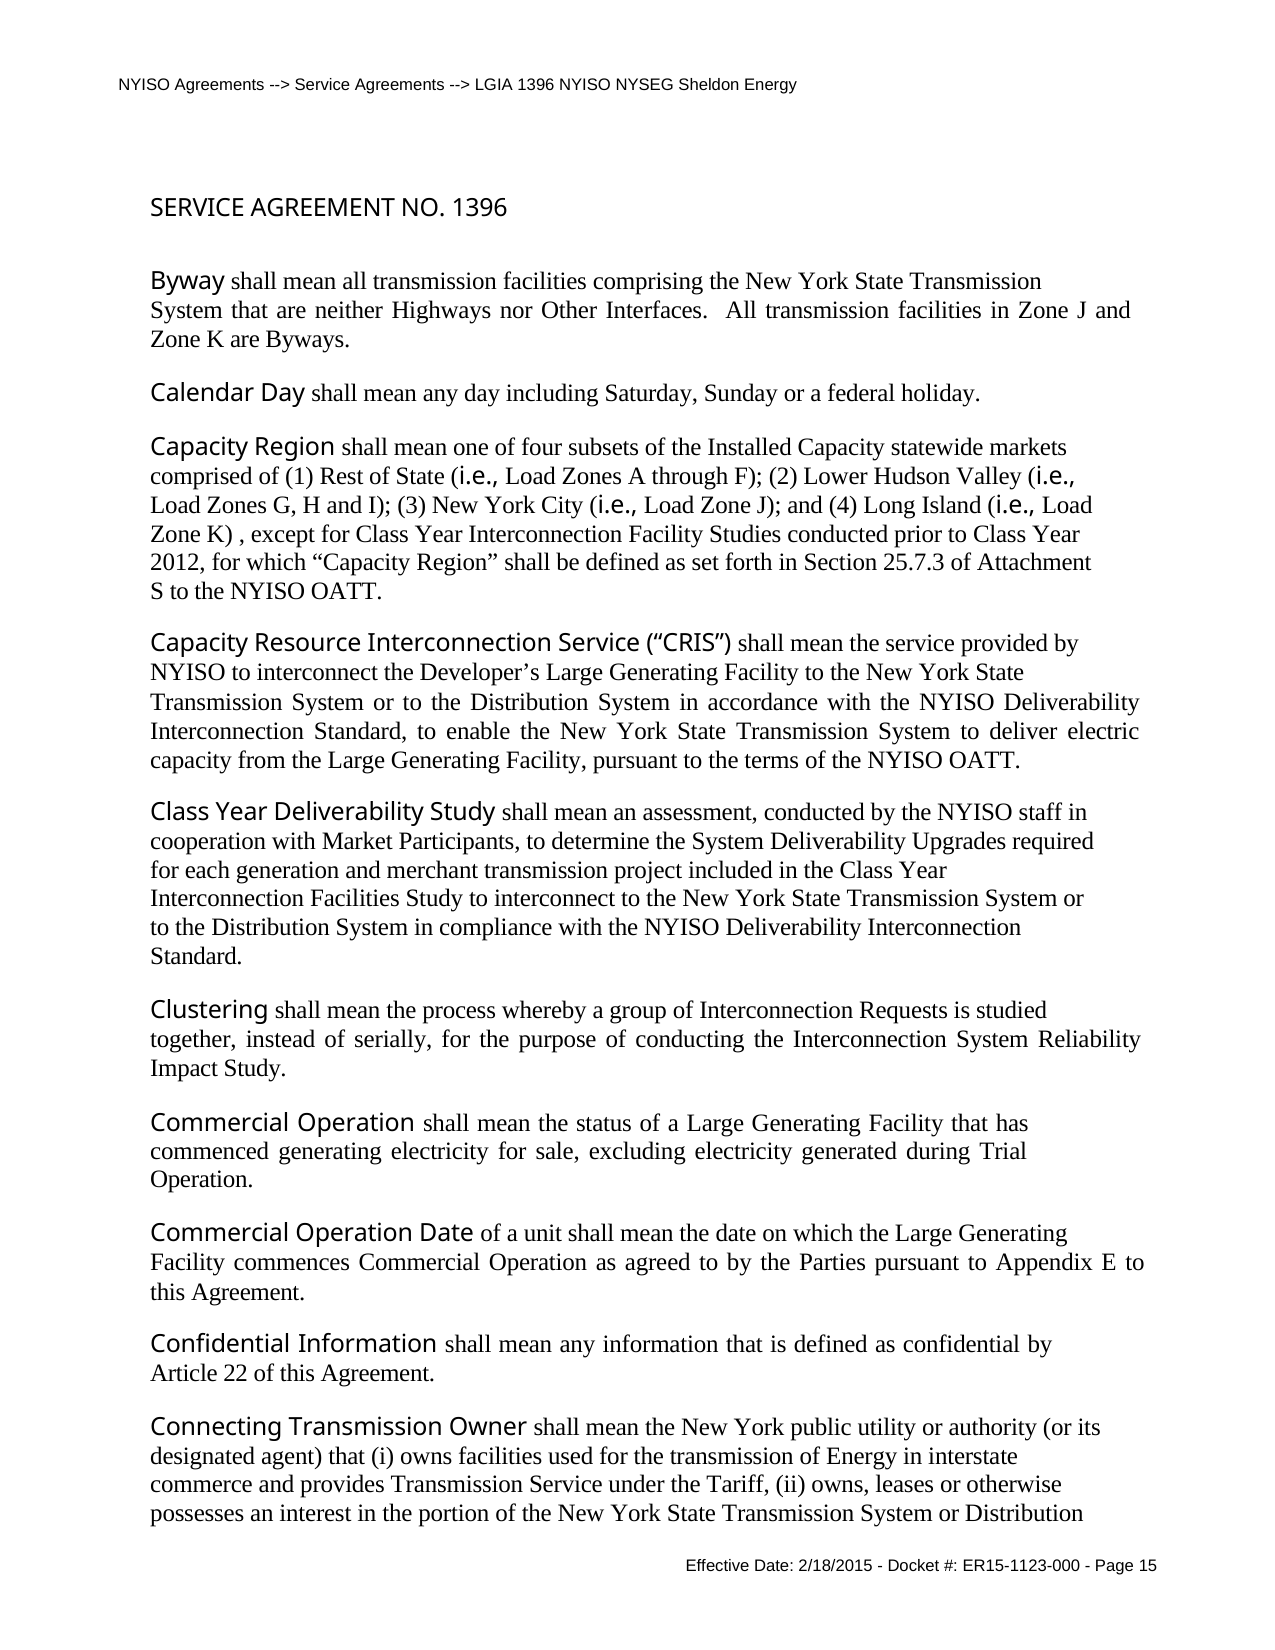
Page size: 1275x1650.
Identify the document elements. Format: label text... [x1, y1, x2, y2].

text SERVICE AGREEMENT NO. 1396 [150, 193, 1275, 222]
text Confidential Information shall mean any information that is defined as confidential by Article 22 of this Agreement. [150, 1329, 1052, 1387]
text Transmission System or to the Distribution System in accordance with the NYISO Deliverability Interconnection Standard, to enable the New York State Transmission System to deliver electric capacity from the Large Generating Facility, pursuant to the terms of the NYISO OATT. [150, 687, 1141, 774]
text together, instead of serially, for the purpose of conducting the Interconnection System Reliability Impact Study. [150, 1024, 1142, 1083]
text NYISO to interconnect the Developer’s Large Generating Facility to the New York State [150, 658, 1275, 687]
text Class Year Deliverability Study shall mean an assessment, conducted by the NYISO staff in cooperation with Market Participants, to determine the System Deliverability Upgrades required for each generation and merchant transmission project included in the Class Year Interconnection Facilities Study to interconnect to the New York State Transmission System or to the Distribution System in compliance with the NYISO Deliverability Interconnection Standard. [150, 798, 1133, 970]
text Commercial Operation shall mean the status of a Large Generating Facility that has commenced generating electricity for sale, excluding electricity generated during Trial Operation. [150, 1109, 1037, 1193]
text Calendar Day shall mean any day including Saturday, Sunday or a federal holiday. [150, 379, 1275, 407]
text Capacity Resource Interconnection Service (“CRIS”) shall mean the service provided by [150, 629, 1275, 657]
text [150, 1412, 1131, 1527]
text Byway shall mean all transmission facilities comprising the New York State Transmission [150, 266, 1275, 295]
text System that are neither Highways nor Other Interfaces. All transmission facilities in Zone J and Zone K are Byways. [150, 295, 1132, 353]
text Commercial Operation Date of a unit shall mean the date on which the Large Generating [150, 1219, 1275, 1247]
text Clustering shall mean the process whereby a group of Interconnection Requests is studied [150, 996, 1275, 1024]
text Capacity Region shall mean one of four subsets of the Installed Capacity statewide markets comprised of (1) Rest of State (i.e., Load Zones A through F); (2) Lower Hudson Valley (i.e., Load Zones G, H and I); (3) New York City (i.e., Load Zone J); and (4) Long Island (i.e., Load Zone K) , except for Class Year Interconnection Facility Studies conducted prior to Class Year 2012, for which “Capacity Region” shall be defined as set forth in Section 25.7.3 of Attachment S to the NYISO OATT. [150, 433, 1131, 605]
text Facility commences Commercial Operation as agreed to by the Parties pursuant to Appendix E to this Agreement. [150, 1247, 1145, 1306]
